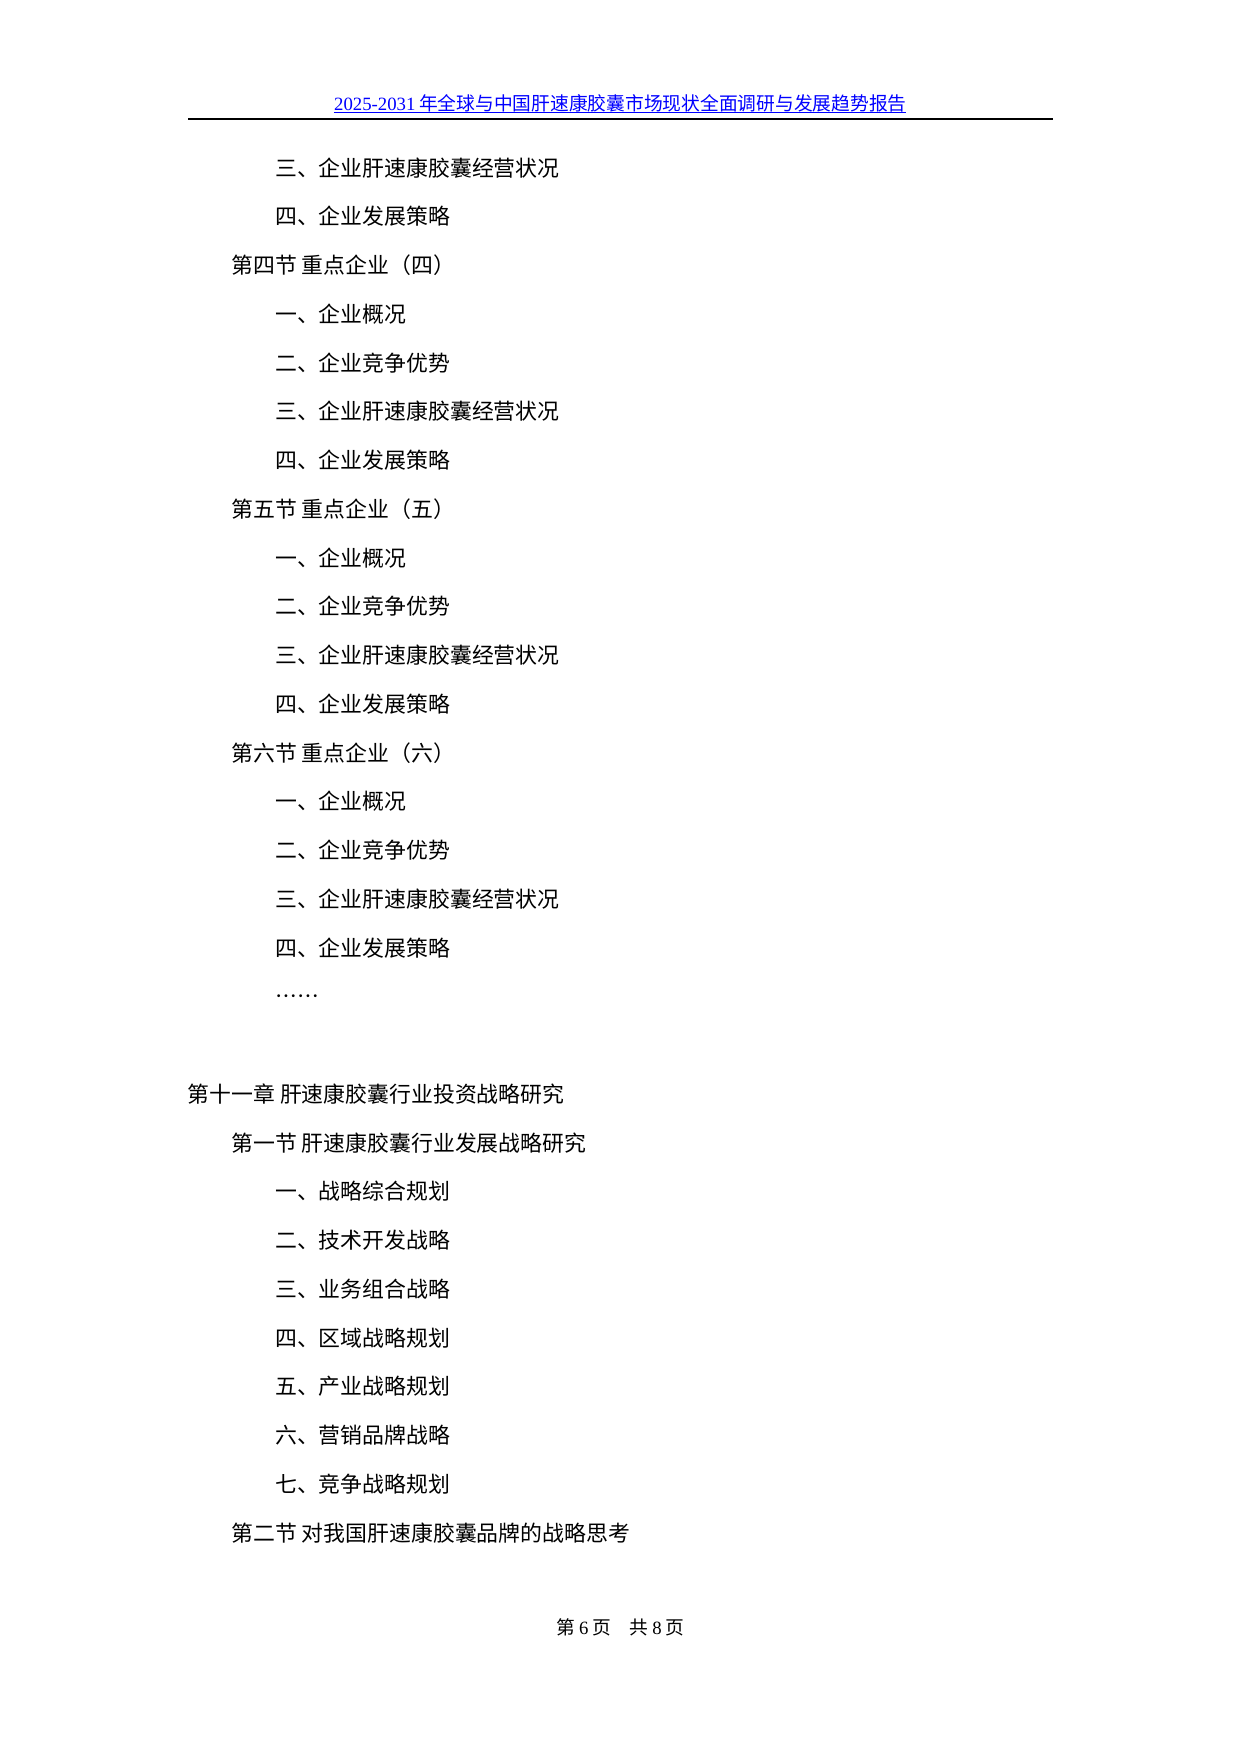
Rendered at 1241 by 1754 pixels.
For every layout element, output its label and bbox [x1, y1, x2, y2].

text [187, 150, 1053, 1548]
